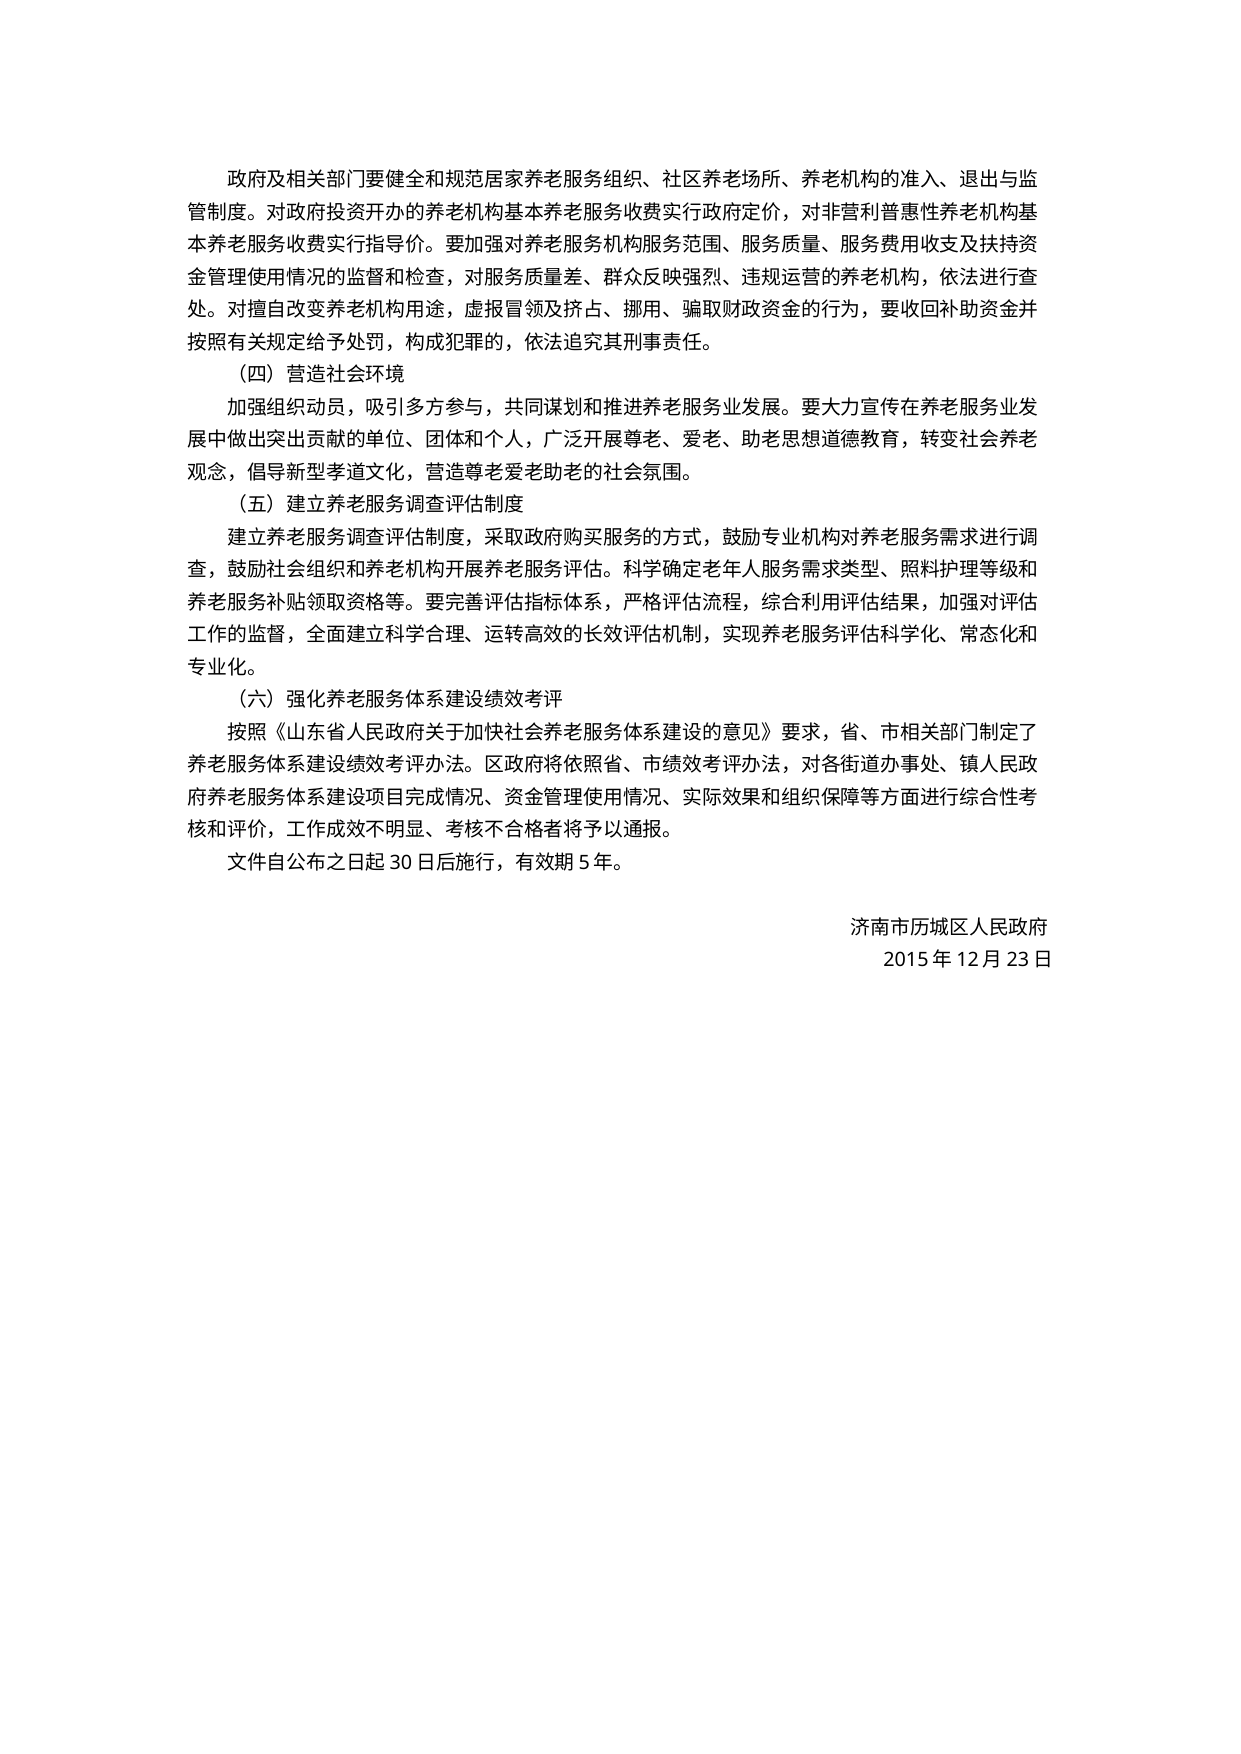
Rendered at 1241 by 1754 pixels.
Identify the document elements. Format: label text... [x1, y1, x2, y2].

text 建立养老服务调查评估制度，采取政府购买服务的方式，鼓励专业机构对养老服务需求进行调查，鼓励社会组织和养老机构开展养老服务评估。科学确定老年人服务需求类型、照料护理等级和养老服务补贴领取资格等。要完善评估指标体系，严格评估流程，综合利用评估结果，加强对评估工作的监督，全面建立科学合理、运转高效的长效评估机制，实现养老服务评估科学化、常态化和专业化。 [187, 519, 1053, 682]
text 文件自公布之日起30日后施行，有效期5年。 [187, 844, 1053, 877]
text （六）强化养老服务体系建设绩效考评 [187, 682, 1053, 714]
text 政府及相关部门要健全和规范居家养老服务组织、社区养老场所、养老机构的准入、退出与监管制度。对政府投资开办的养老机构基本养老服务收费实行政府定价，对非营利普惠性养老机构基本养老服务收费实行指导价。要加强对养老服务机构服务范围、服务质量、服务费用收支及扶持资金管理使用情况的监督和检查，对服务质量差、群众反映强烈、违规运营的养老机构，依法进行查处。对擅自改变养老机构用途，虚报冒领及挤占、挪用、骗取财政资金的行为，要收回补助资金并按照有关规定给予处罚，构成犯罪的，依法追究其刑事责任。 [187, 162, 1053, 357]
text （五）建立养老服务调查评估制度 [187, 487, 1053, 519]
text （四）营造社会环境 [187, 357, 1053, 389]
text 加强组织动员，吸引多方参与，共同谋划和推进养老服务业发展。要大力宣传在养老服务业发展中做出突出贡献的单位、团体和个人，广泛开展尊老、爱老、助老思想道德教育，转变社会养老观念，倡导新型孝道文化，营造尊老爱老助老的社会氛围。 [187, 389, 1053, 487]
text 按照《山东省人民政府关于加快社会养老服务体系建设的意见》要求，省、市相关部门制定了养老服务体系建设绩效考评办法。区政府将依照省、市绩效考评办法，对各街道办事处、镇人民政府养老服务体系建设项目完成情况、资金管理使用情况、实际效果和组织保障等方面进行综合性考核和评价，工作成效不明显、考核不合格者将予以通报。 [187, 714, 1053, 844]
text 济南市历城区人民政府 2015年12月23日 [187, 909, 1053, 974]
